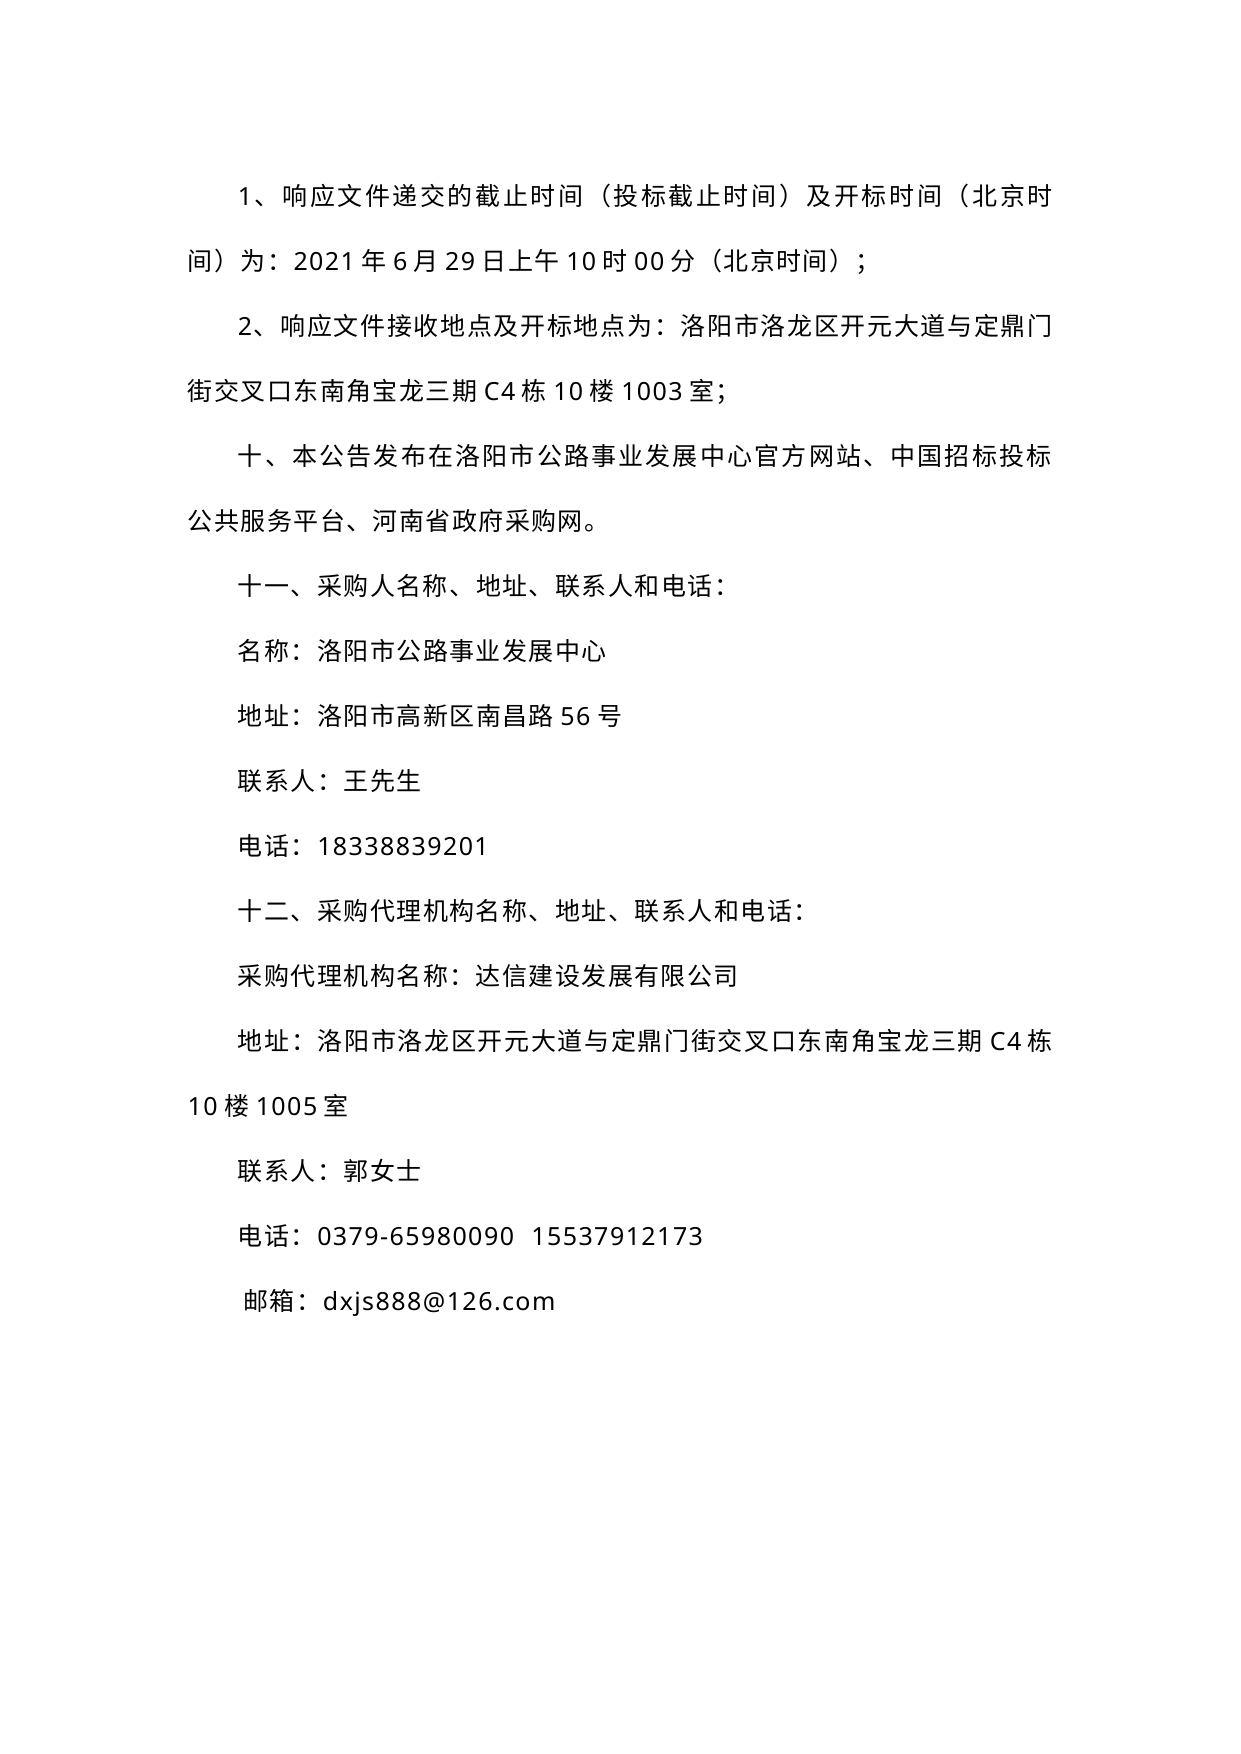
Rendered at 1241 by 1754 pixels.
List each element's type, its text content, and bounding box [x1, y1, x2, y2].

text 十二、采购代理机构名称、地址、联系人和电话： [187, 877, 1053, 942]
text 地址：洛阳市高新区南昌路56号 [187, 682, 1053, 747]
text 联系人：郭女士 [187, 1137, 1053, 1202]
text 十、本公告发布在洛阳市公路事业发展中心官方网站、中国招标投标公共服务平台、河南省政府采购网。 [187, 422, 1053, 552]
text 2、响应文件接收地点及开标地点为：洛阳市洛龙区开元大道与定鼎门街交叉口东南角宝龙三期C4栋10楼1003室； [187, 292, 1053, 422]
text 联系人：王先生 [187, 747, 1053, 812]
text 名称：洛阳市公路事业发展中心 [187, 617, 1053, 682]
text 1、响应文件递交的截止时间（投标截止时间）及开标时间（北京时间）为：2021年6月29日上午10时00分（北京时间）； [187, 162, 1053, 292]
text 地址：洛阳市洛龙区开元大道与定鼎门街交叉口东南角宝龙三期C4栋10楼1005室 [187, 1007, 1053, 1137]
text 十一、采购人名称、地址、联系人和电话： [187, 552, 1053, 617]
text 电话：0379-65980090 15537912173 [187, 1202, 1053, 1267]
text 邮箱：dxjs888@126.com [187, 1267, 1053, 1332]
text 采购代理机构名称：达信建设发展有限公司 [187, 942, 1053, 1007]
text 电话：18338839201 [187, 812, 1053, 877]
